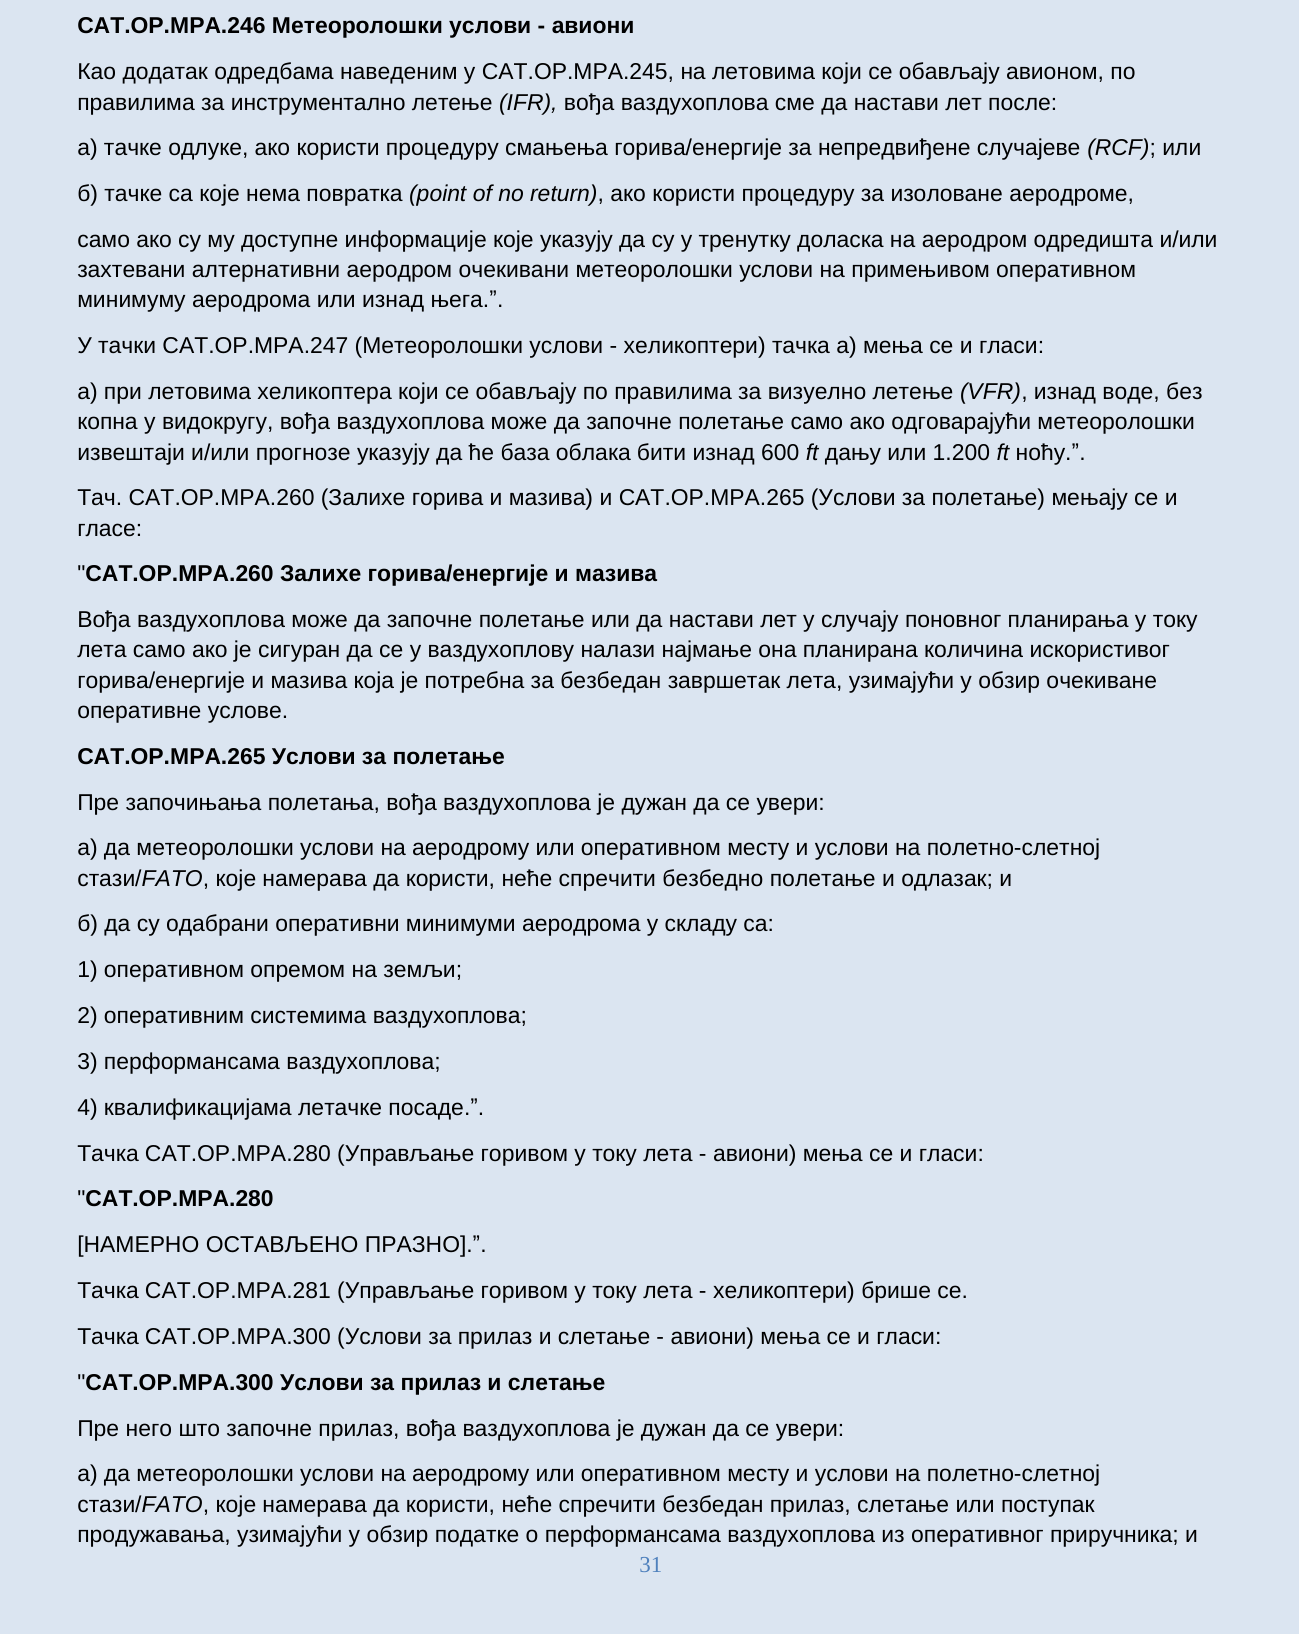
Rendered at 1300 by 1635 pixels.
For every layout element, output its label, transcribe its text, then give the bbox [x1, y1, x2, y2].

text [НАМЕРНО ОСТАВЉЕНО ПРАЗНО].ˮ. [77, 1231, 1224, 1258]
text Пре започињања полетања, вођа ваздухоплова је дужан да се увери: [77, 788, 1224, 815]
text Тачка CAT.OP.MPA.280 (Управљање горивом у току лета - авиони) мења се и гласи: [77, 1139, 1224, 1166]
text а) да метеоролошки услови на аеродрому или оперативном месту и услови на полетно-слетној стази/FATO, које намерава да користи, неће спречити безбедан прилаз, слетање или поступак продужавања, узимајући у обзир податке о перформансама ваздухоплова из оперативног приручника; и [77, 1460, 1224, 1547]
text У тачки СAT.OP.MPA.247 (Метеоролошки услови - хеликоптери) тачка а) мења се и гласи: [77, 332, 1224, 359]
text Тачка CAT.OP.MPA.281 (Управљање горивом у току лета - хеликоптери) брише се. [77, 1277, 1224, 1303]
text Пре него што започне прилаз, вођа ваздухоплова је дужан да се увери: [77, 1414, 1224, 1441]
text Тачка CAT.OP.MPA.300 (Услови за прилаз и слетање - авиони) мења се и гласи: [77, 1323, 1224, 1349]
text 3) перформансама ваздухоплова; [77, 1048, 1224, 1074]
text Вођа ваздухоплова може да започне полетање или да настави лет у случају поновног планирања у току лета само ако је сигуран да се у ваздухоплову налази најмање она планирана количина искористивог горива/енергије и мазива која је потребна за безбедан завршетак лета, узимајући у обзир очекиване оперативне услове. [77, 606, 1224, 723]
text б) тачке са које нема повратка (point of no return), ако користи процедуру за изоловане аеродроме, [77, 180, 1224, 207]
text 2) оперативним системима ваздухоплова; [77, 1002, 1224, 1028]
text a) тачке одлуке, ако користи процедуру смањења горива/енергије за непредвиђене случајеве (RCF); или [77, 134, 1224, 161]
text СAT.OP.MPA.265 Услови за полетање [77, 743, 1224, 769]
text 1) оперативном опремом на земљи; [77, 956, 1224, 983]
text б) да су одабрани оперативни минимуми аеродрома у складу са: [77, 910, 1224, 937]
text Као додатак одредбама наведеним у СAT.OP.MPA.245, на летовима који се обављају авионом, по правилима за инструментално летење (IFR), вођа ваздухоплова сме да настави лет после: [77, 58, 1224, 115]
text Тач. CAT.OP.MPA.260 (Залихе горива и мазива) и СAT.OP.MPA.265 (Услови за полетање) мењају се и гласе: [77, 484, 1224, 541]
text СAT.OP.MPA.246 Метеоролошки услови - авиони [77, 12, 1224, 39]
text 4) квалификацијама летачке посаде.ˮ. [77, 1094, 1224, 1120]
text а) при летовима хеликоптера који се обављају по правилима за визуелно летење (VFR), изнад воде, без копна у видокругу, вођа ваздухоплова може да започне полетање само ако одговарајући метеоролошки извештаји и/или прогнозе указују да ће база облака бити изнад 600 ft дању или 1.200 ft ноћу.ˮ. [77, 378, 1224, 465]
text "CAT.OP.MPA.280 [77, 1185, 1224, 1212]
text "CAT.OP.MPA.260 Залихе горива/енергије и мазива [77, 560, 1224, 587]
text a) да метеоролошки услови на аеродрому или оперативном месту и услови на полетно-слетној стази/FATO, које намерава да користи, неће спречити безбедно полетање и одлазак; и [77, 834, 1224, 891]
text само ако су му доступне информације које указују да су у тренутку доласка на аеродром одредишта и/или захтевани алтернативни аеродром очекивани метеоролошки услови на примењивом оперативном минимуму аеродрома или изнад њега.ˮ. [77, 226, 1224, 313]
text "CAT.OP.MPA.300 Услови за прилаз и слетање [77, 1369, 1224, 1395]
